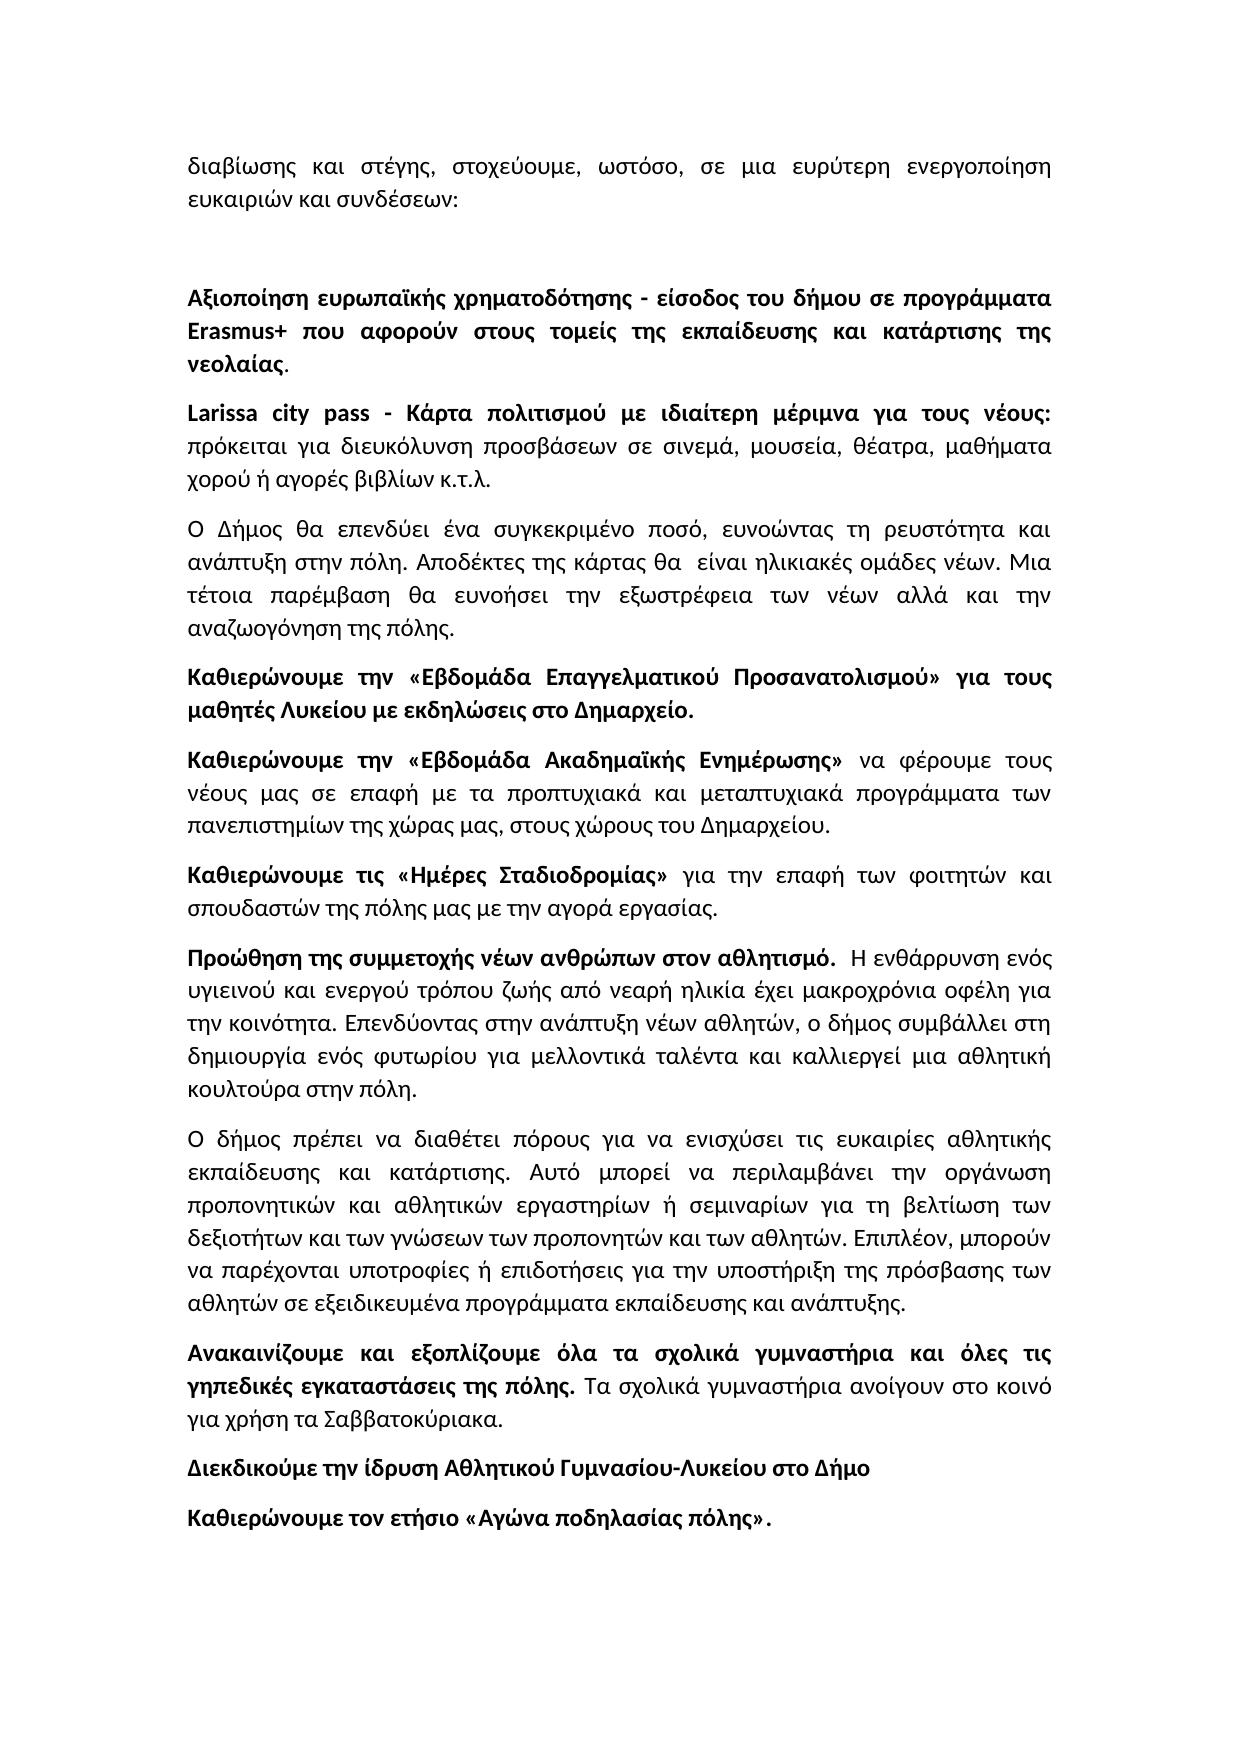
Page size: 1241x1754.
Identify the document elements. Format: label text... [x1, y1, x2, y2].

text Προώθηση της συμμετοχής νέων ανθρώπων στον αθλητισμό. Η ενθάρρυνση ενός υγιεινού και ενεργού τρόπου ζωής από νεαρή ηλικία έχει μακροχρόνια οφέλη για την κοινότητα. Επενδύοντας στην ανάπτυξη νέων αθλητών, ο δήμος συμβάλλει στη δημιουργία ενός φυτωρίου για μελλοντικά ταλέντα και καλλιεργεί μια αθλητική κουλτούρα στην πόλη. [187, 942, 1053, 1104]
text Larissa city pass - Κάρτα πολιτισμού με ιδιαίτερη μέριμνα για τους νέους: πρόκειται για διευκόλυνση προσβάσεων σε σινεμά, μουσεία, θέατρα, μαθήματα χορού ή αγορές βιβλίων κ.τ.λ. [187, 397, 1053, 494]
text Καθιερώνουμε την «Εβδομάδα Ακαδημαϊκής Ενημέρωσης» να φέρουμε τους νέους μας σε επαφή με τα προπτυχιακά και μεταπτυχιακά προγράμματα των πανεπιστημίων της χώρας μας, στους χώρους του Δημαρχείου. [187, 744, 1053, 840]
text Διεκδικούμε την ίδρυση Αθλητικού Γυμνασίου-Λυκείου στο Δήμο [187, 1452, 1053, 1483]
text Ο Δήμος θα επενδύει ένα συγκεκριμένο ποσό, ευνοώντας τη ρευστότητα και ανάπτυξη στην πόλη. Αποδέκτες της κάρτας θα είναι ηλικιακές ομάδες νέων. Μια τέτοια παρέμβαση θα ευνοήσει την εξωστρέφεια των νέων αλλά και την αναζωογόνηση της πόλης. [187, 513, 1053, 642]
text Αξιοποίηση ευρωπαϊκής χρηματοδότησης - είσοδος του δήμου σε προγράμματα Erasmus+ που αφορούν στους τομείς της εκπαίδευσης και κατάρτισης της νεολαίας. [187, 282, 1053, 378]
text Καθιερώνουμε τις «Ημέρες Σταδιοδρομίας» για την επαφή των φοιτητών και σπουδαστών της πόλης μας με την αγορά εργασίας. [187, 859, 1053, 923]
text Καθιερώνουμε την «Εβδομάδα Επαγγελματικού Προσανατολισμού» για τους μαθητές Λυκείου με εκδηλώσεις στο Δημαρχείο. [187, 661, 1053, 725]
text Ανακαινίζουμε και εξοπλίζουμε όλα τα σχολικά γυμναστήρια και όλες τις γηπεδικές εγκαταστάσεις της πόλης. Τα σχολικά γυμναστήρια ανοίγουν στο κοινό για χρήση τα Σαββατοκύριακα. [187, 1337, 1053, 1433]
text Ο δήμος πρέπει να διαθέτει πόρους για να ενισχύσει τις ευκαιρίες αθλητικής εκπαίδευσης και κατάρτισης. Αυτό μπορεί να περιλαμβάνει την οργάνωση προπονητικών και αθλητικών εργαστηρίων ή σεμιναρίων για τη βελτίωση των δεξιοτήτων και των γνώσεων των προπονητών και των αθλητών. Επιπλέον, μπορούν να παρέχονται υποτροφίες ή επιδοτήσεις για την υποστήριξη της πρόσβασης των αθλητών σε εξειδικευμένα προγράμματα εκπαίδευσης και ανάπτυξης. [187, 1123, 1053, 1318]
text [187, 150, 1053, 213]
text Καθιερώνουμε τον ετήσιο «Αγώνα ποδηλασίας πόλης». [187, 1502, 1053, 1533]
